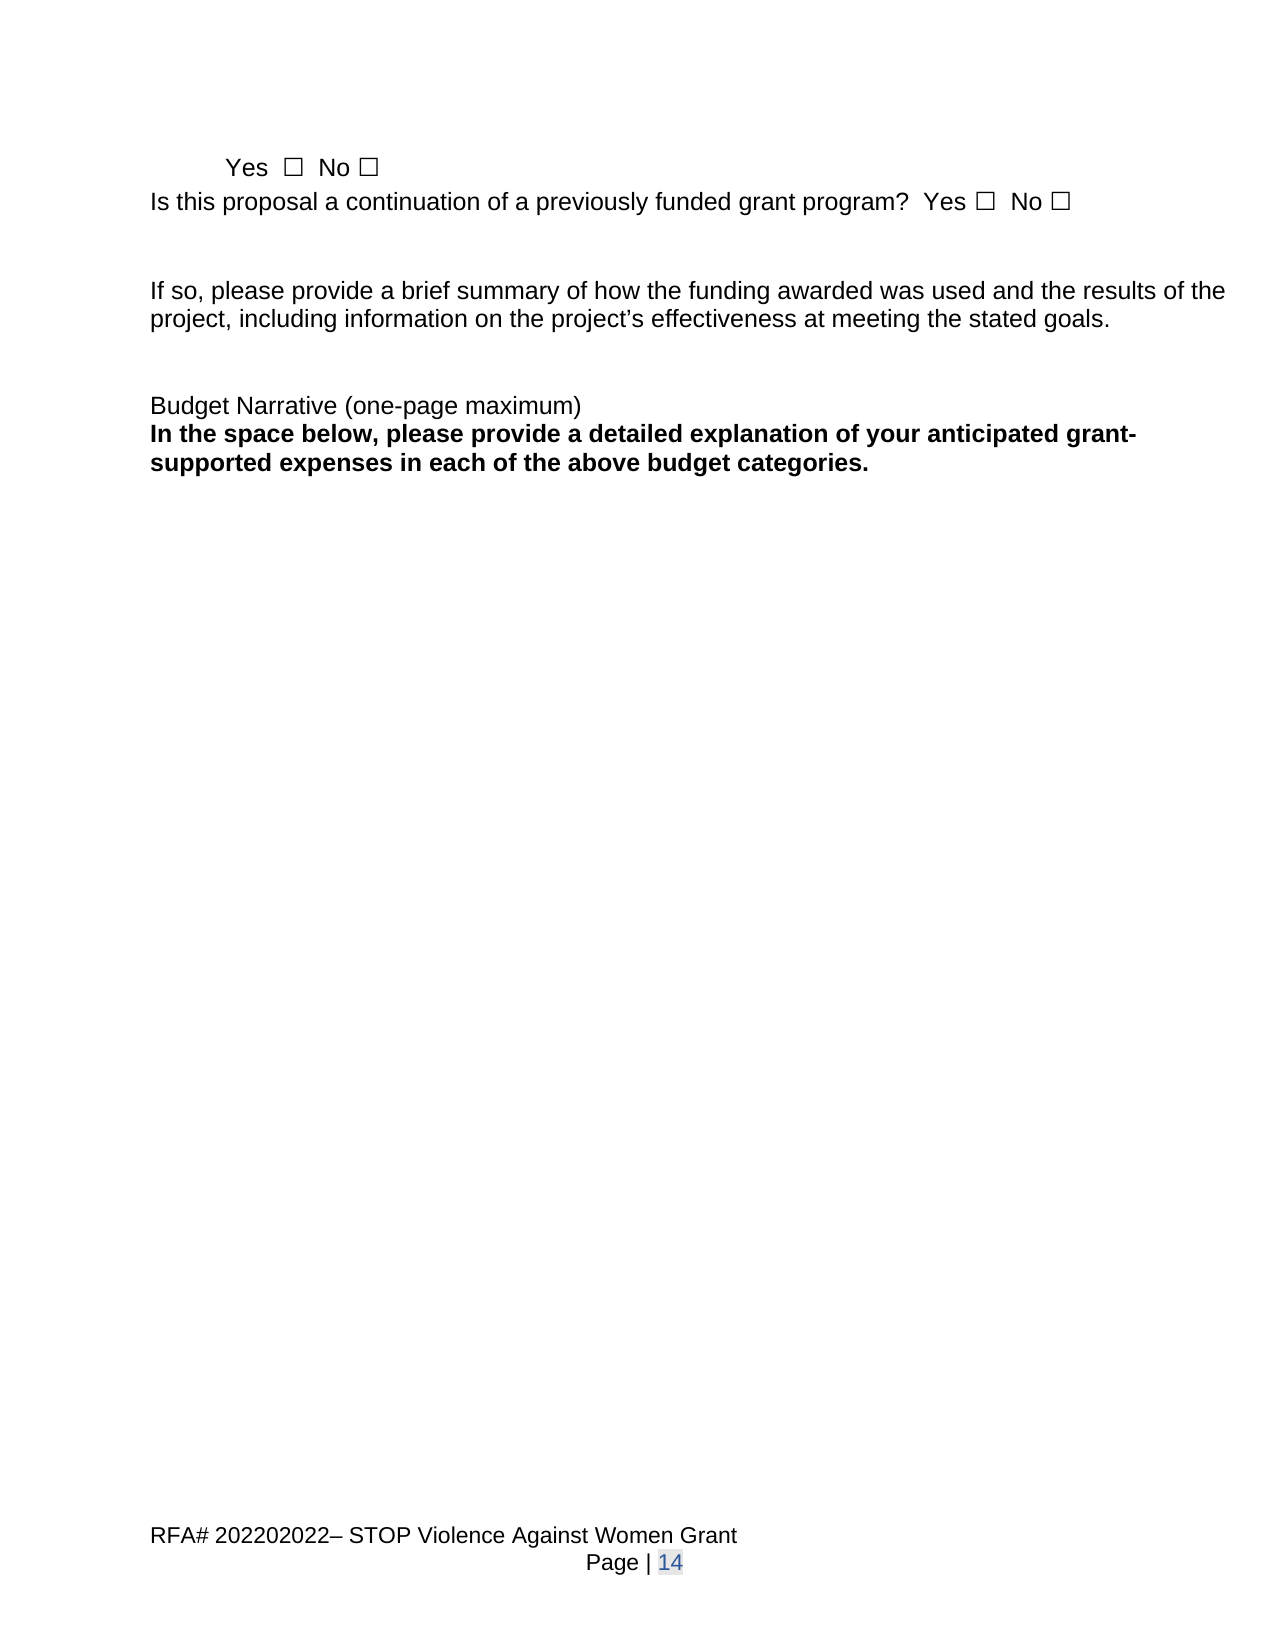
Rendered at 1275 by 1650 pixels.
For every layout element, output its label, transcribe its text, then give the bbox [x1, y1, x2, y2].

text Is this proposal a continuation of a previously funded grant program? Yes No [150, 184, 1237, 218]
text In the space below, please provide a detailed explanation of your anticipated grant-supported expenses in each of the above budget categories. [150, 419, 1237, 477]
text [150, 150, 1237, 184]
text Budget Narrative (one-page maximum) [150, 391, 1237, 419]
text If so, please provide a brief summary of how the funding awarded was used and the results of the project, including information on the project’s effectiveness at meeting the stated goals. [150, 276, 1237, 333]
